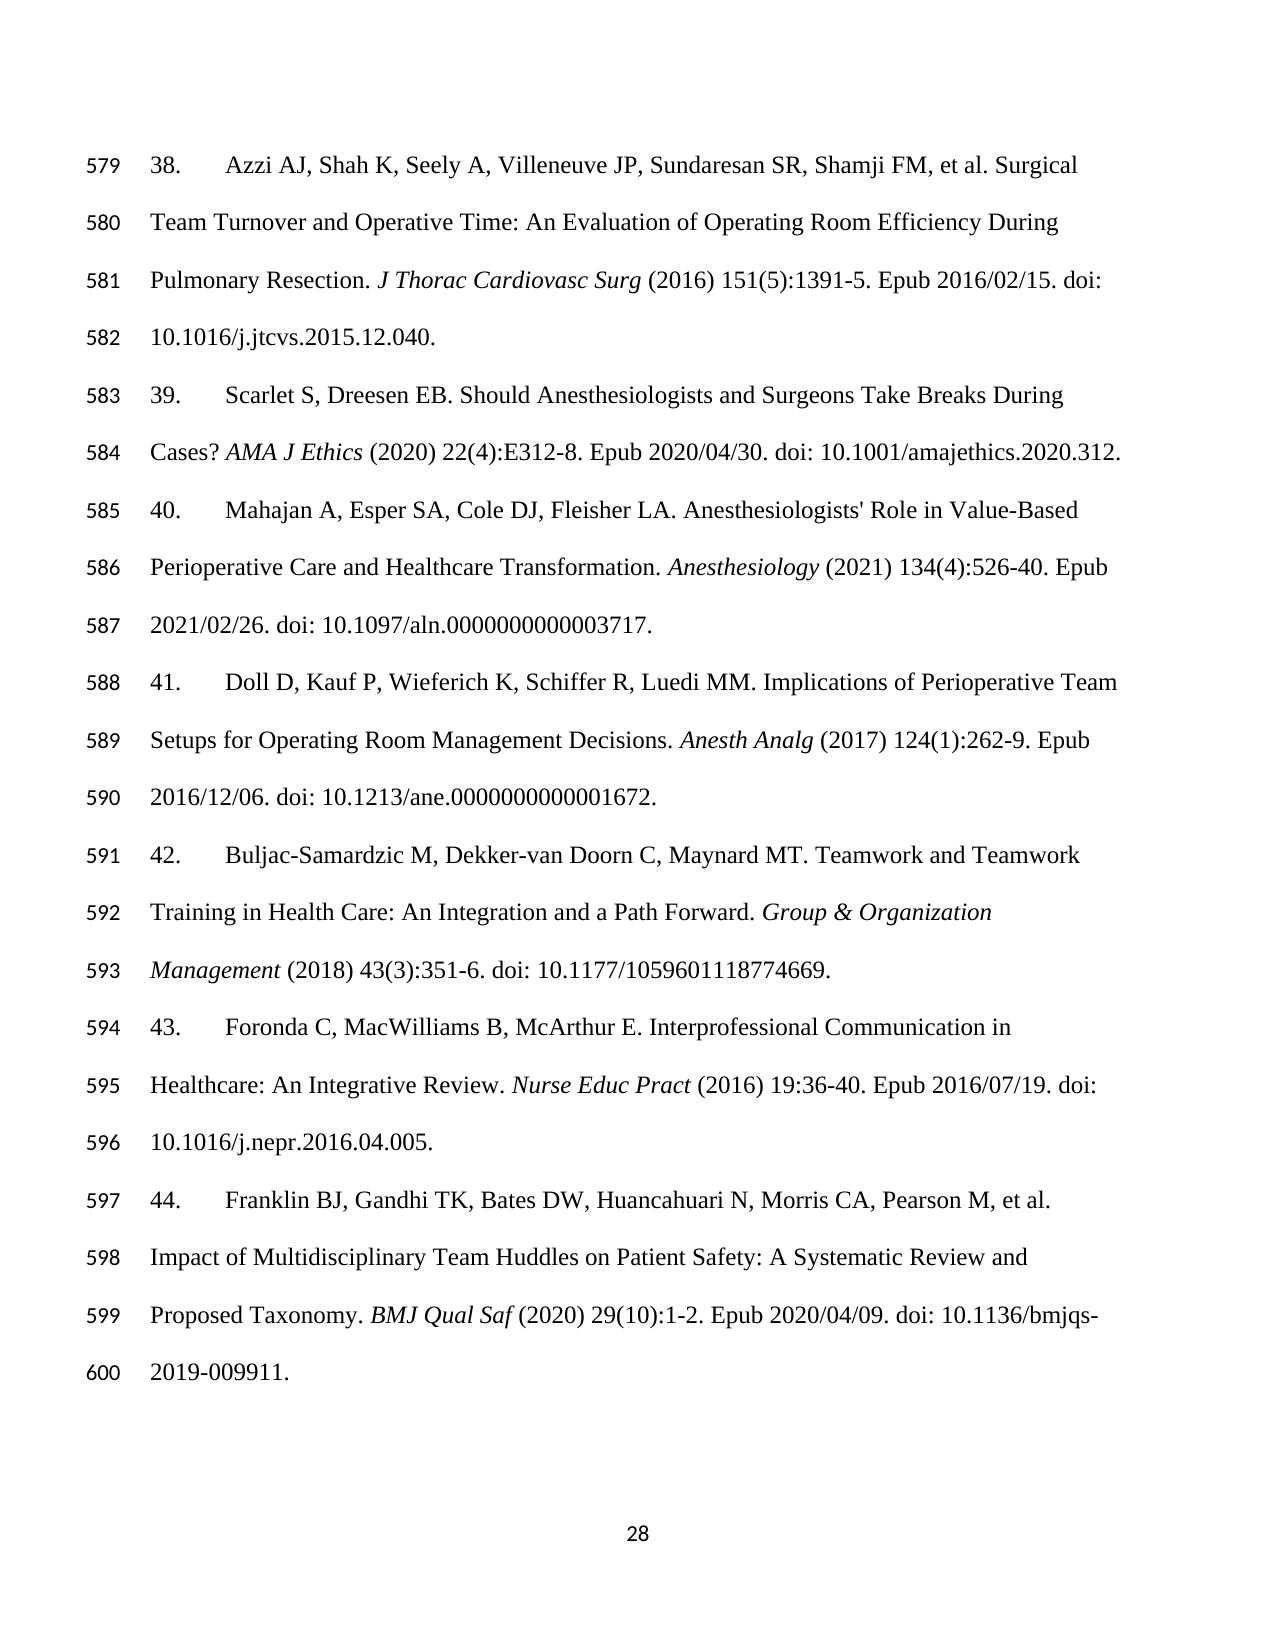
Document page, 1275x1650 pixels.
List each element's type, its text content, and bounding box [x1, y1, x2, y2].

text 43. Foronda C, MacWilliams B, McArthur E. Interprofessional Communication in Healthcare: An Integrative Review. Nurse Educ Pract (2016) 19:36-40. Epub 2016/07/19. doi: 10.1016/j.nepr.2016.04.005. [150, 1012, 1125, 1156]
text 44. Franklin BJ, Gandhi TK, Bates DW, Huancahuari N, Morris CA, Pearson M, et al. Impact of Multidisciplinary Team Huddles on Patient Safety: A Systematic Review and Proposed Taxonomy. BMJ Qual Saf (2020) 29(10):1-2. Epub 2020/04/09. doi: 10.1136/bmjqs-2019-009911. [150, 1185, 1125, 1386]
text 41. Doll D, Kauf P, Wieferich K, Schiffer R, Luedi MM. Implications of Perioperative Team Setups for Operating Room Management Decisions. Anesth Analg (2017) 124(1):262-9. Epub 2016/12/06. doi: 10.1213/ane.0000000000001672. [150, 667, 1125, 811]
text 42. Buljac-Samardzic M, Dekker-van Doorn C, Maynard MT. Teamwork and Teamwork Training in Health Care: An Integration and a Path Forward. Group & Organization Management (2018) 43(3):351-6. doi: 10.1177/1059601118774669. [150, 840, 1125, 984]
text 38. Azzi AJ, Shah K, Seely A, Villeneuve JP, Sundaresan SR, Shamji FM, et al. Surgical Team Turnover and Operative Time: An Evaluation of Operating Room Efficiency During Pulmonary Resection. J Thorac Cardiovasc Surg (2016) 151(5):1391-5. Epub 2016/02/15. doi: 10.1016/j.jtcvs.2015.12.040. [150, 150, 1125, 351]
text 39. Scarlet S, Dreesen EB. Should Anesthesiologists and Surgeons Take Breaks During Cases? AMA J Ethics (2020) 22(4):E312-8. Epub 2020/04/30. doi: 10.1001/amajethics.2020.312. [150, 380, 1125, 466]
text 40. Mahajan A, Esper SA, Cole DJ, Fleisher LA. Anesthesiologists' Role in Value-Based Perioperative Care and Healthcare Transformation. Anesthesiology (2021) 134(4):526-40. Epub 2021/02/26. doi: 10.1097/aln.0000000000003717. [150, 495, 1125, 639]
